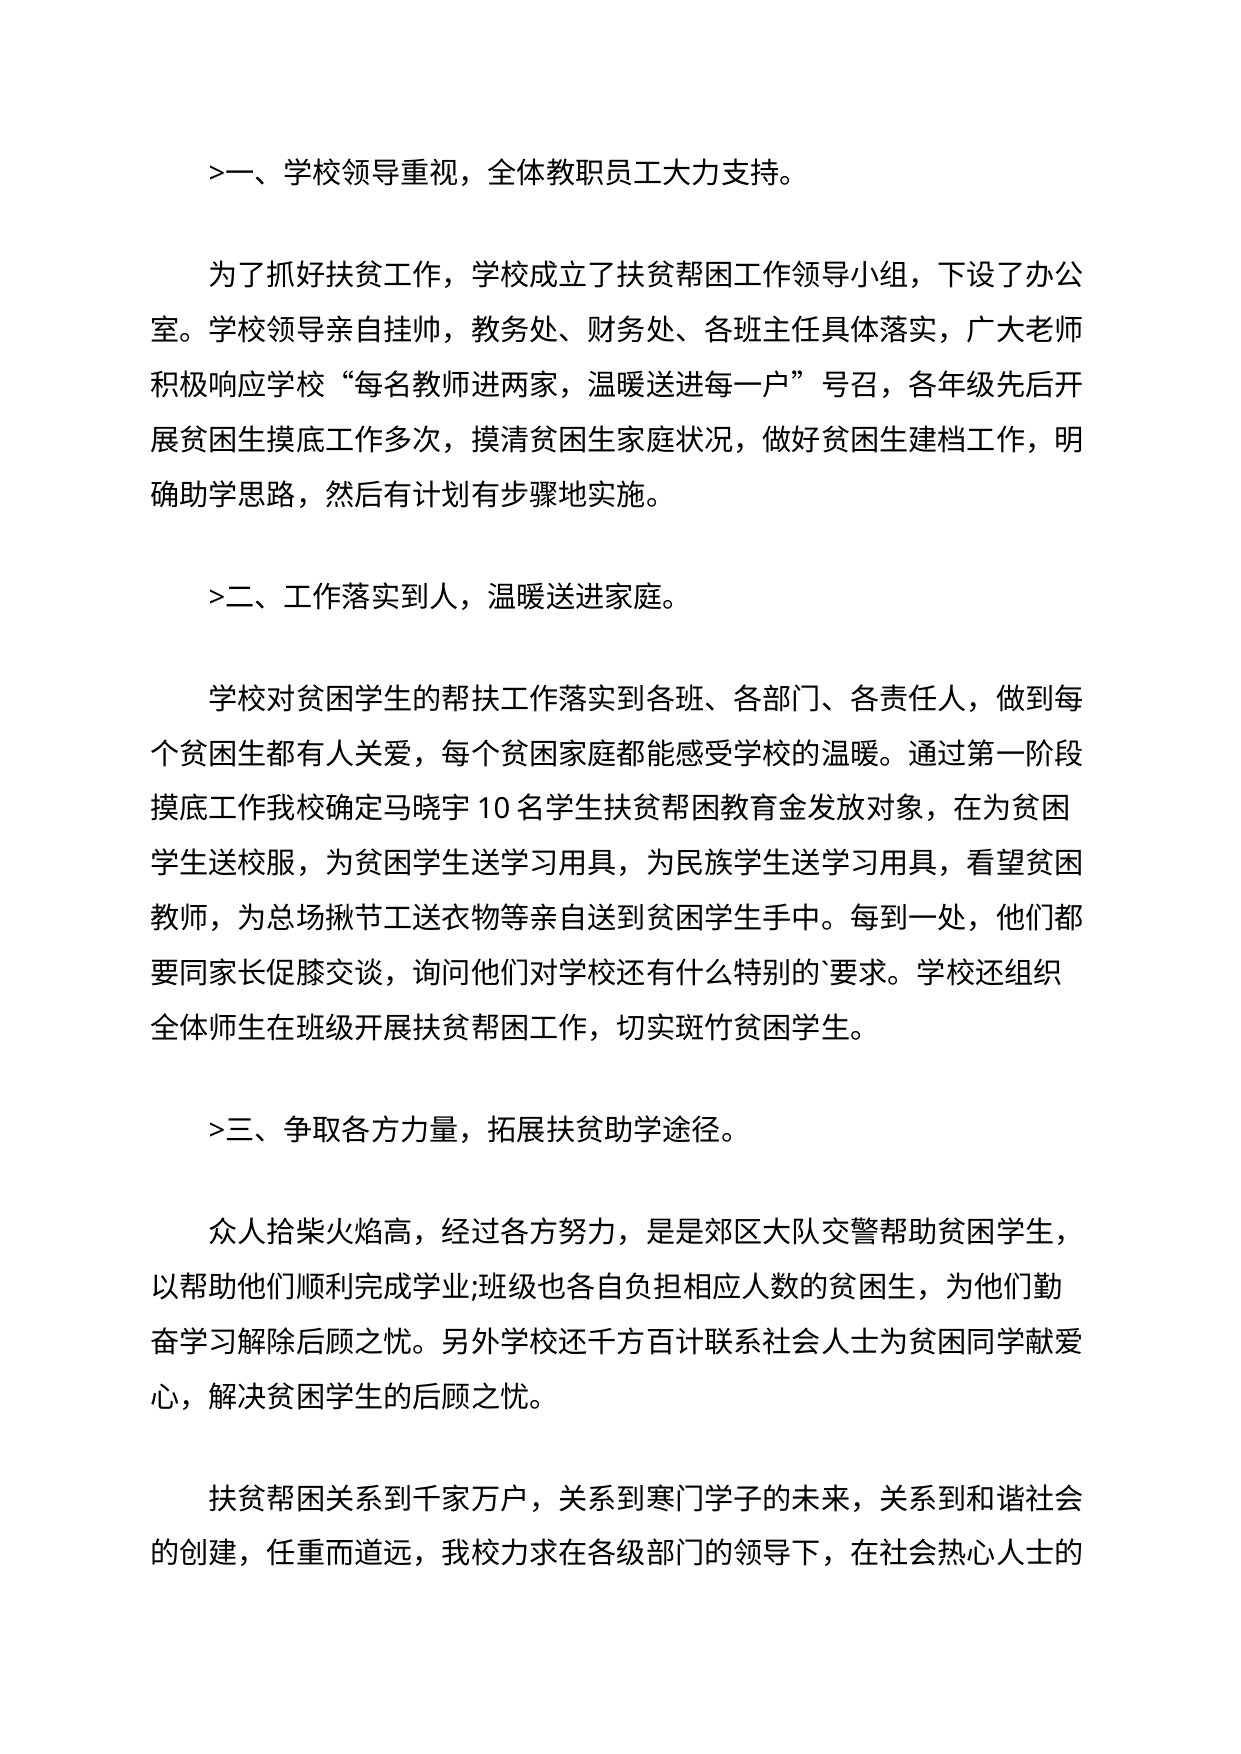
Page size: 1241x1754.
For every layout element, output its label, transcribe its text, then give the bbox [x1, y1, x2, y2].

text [150, 1475, 1090, 1572]
text >二、工作落实到人，温暖送进家庭。 [150, 573, 1090, 616]
text 为了抓好扶贫工作，学校成立了扶贫帮困工作领导小组，下设了办公室。学校领导亲自挂帅，教务处、财务处、各班主任具体落实，广大老师积极响应学校“每名教师进两家，温暖送进每一户”号召，各年级先后开展贫困生摸底工作多次，摸清贫困生家庭状况，做好贫困生建档工作，明确助学思路，然后有计划有步骤地实施。 [150, 252, 1090, 514]
text >三、争取各方力量，拓展扶贫助学途径。 [150, 1107, 1090, 1149]
text 众人拾柴火焰高，经过各方努力，是是郊区大队交警帮助贫困学生，以帮助他们顺利完成学业;班级也各自负担相应人数的贫困生，为他们勤奋学习解除后顾之忧。另外学校还千方百计联系社会人士为贫困同学献爱心，解决贫困学生的后顾之忧。 [150, 1209, 1090, 1416]
text 学校对贫困学生的帮扶工作落实到各班、各部门、各责任人，做到每个贫困生都有人关爱，每个贫困家庭都能感受学校的温暖。通过第一阶段摸底工作我校确定马晓宇10名学生扶贫帮困教育金发放对象，在为贫困学生送校服，为贫困学生送学习用具，为民族学生送学习用具，看望贫困教师，为总场揪节工送衣物等亲自送到贫困学生手中。每到一处，他们都要同家长促膝交谈，询问他们对学校还有什么特别的`要求。学校还组织全体师生在班级开展扶贫帮困工作，切实斑竹贫困学生。 [150, 675, 1090, 1047]
text >一、学校领导重视，全体教职员工大力支持。 [150, 150, 1090, 192]
